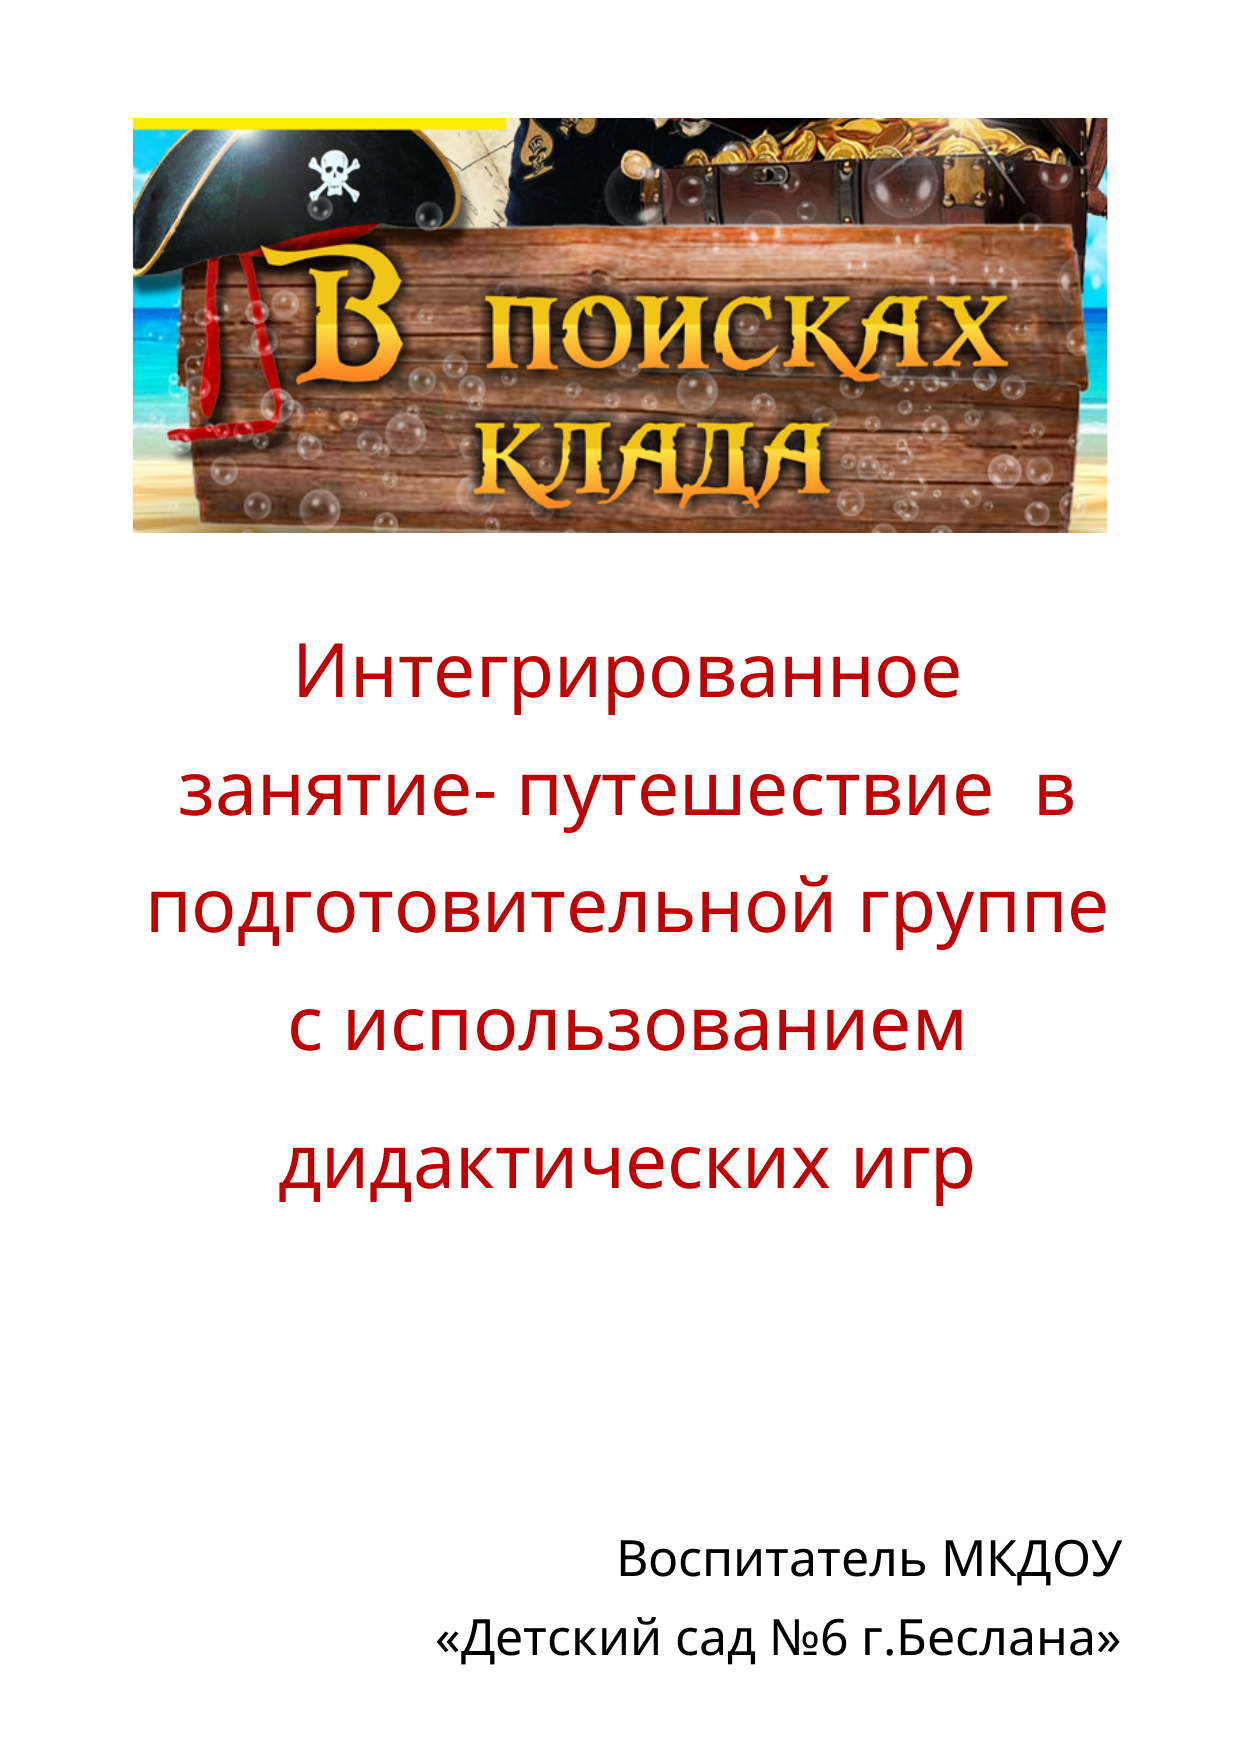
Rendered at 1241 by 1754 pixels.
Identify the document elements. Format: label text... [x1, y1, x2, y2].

text «Детский сад №6 г.Беслана» [133, 1602, 1122, 1670]
text дидактических игр [133, 1108, 1122, 1211]
picture [132, 118, 1108, 533]
text Интегрированное занятие- путешествие в подготовительной группе с использованием [133, 617, 1122, 1072]
text Воспитатель МКДОУ [133, 1523, 1122, 1591]
